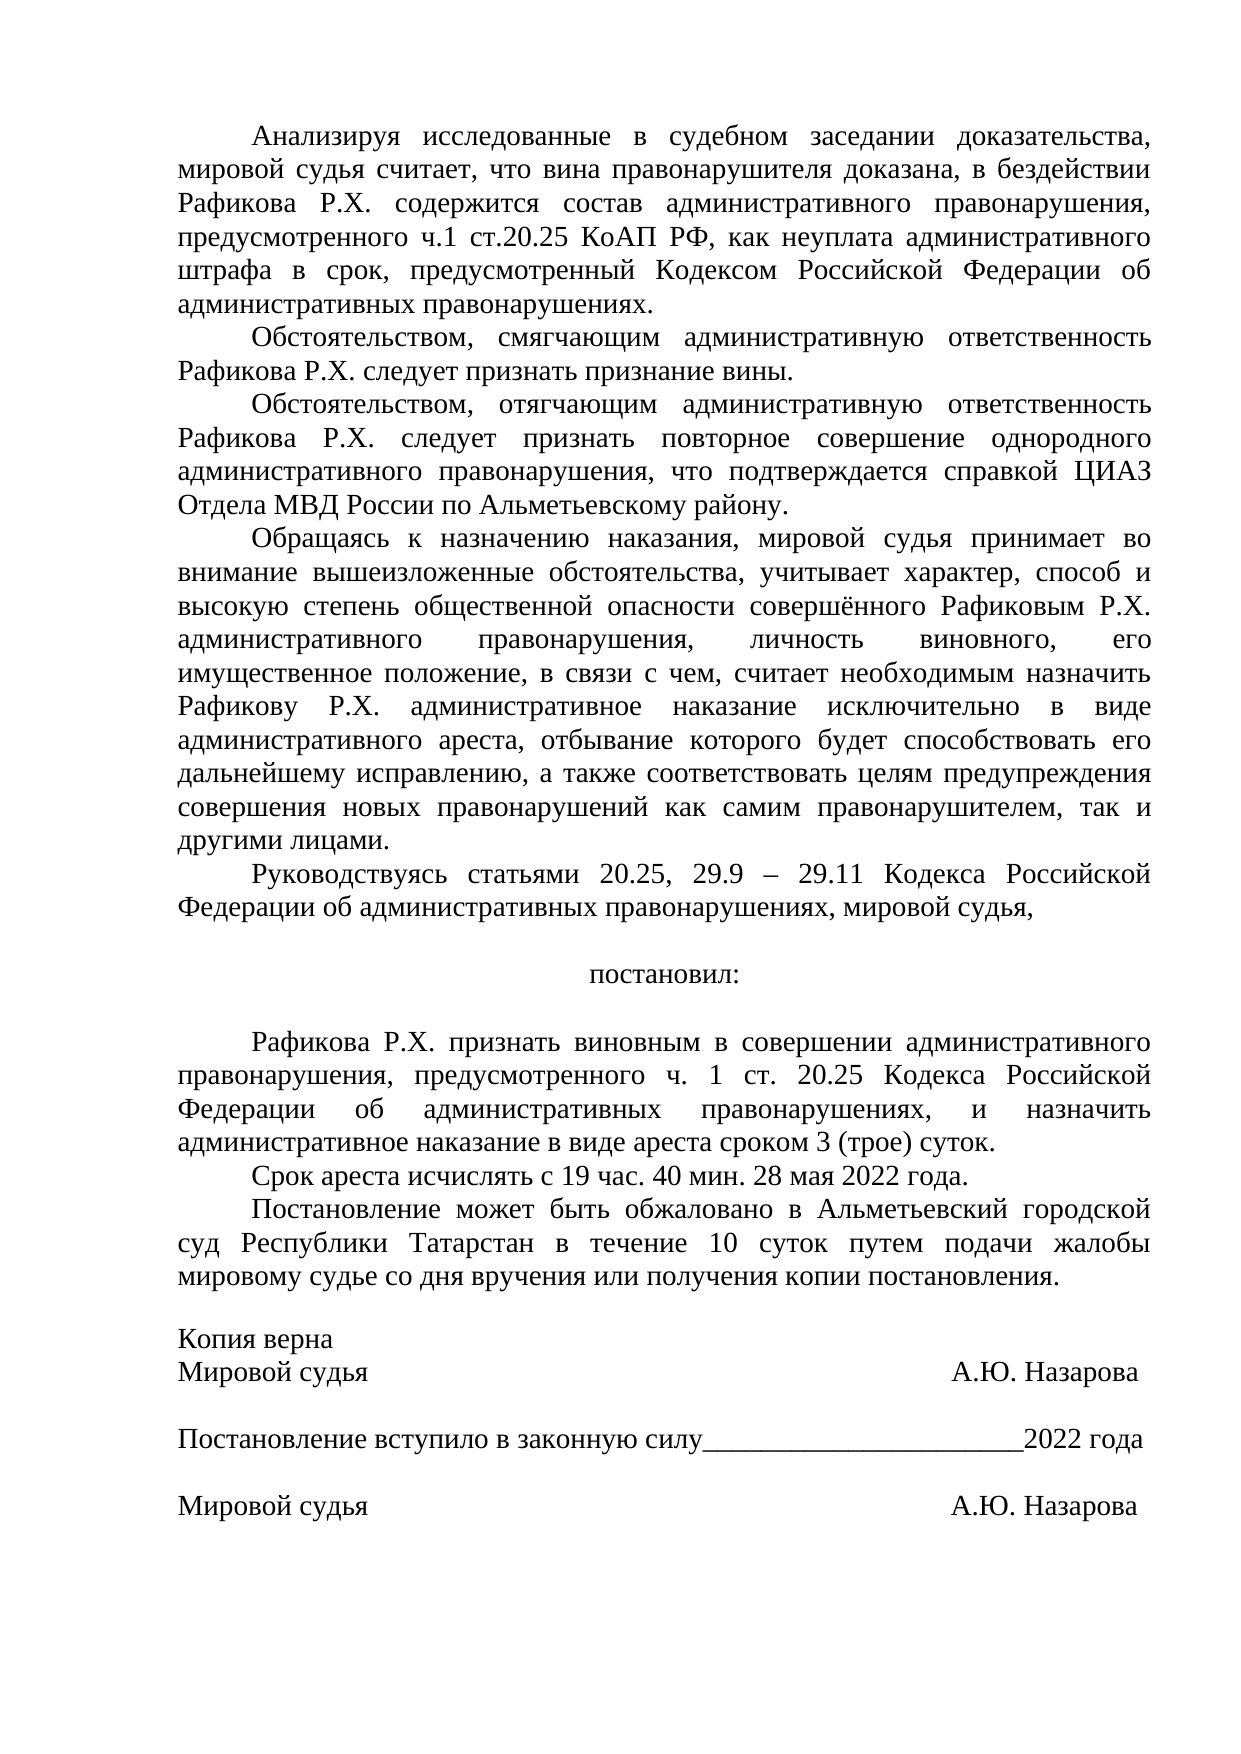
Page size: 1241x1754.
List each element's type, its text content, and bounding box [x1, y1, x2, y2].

text Мировой судья А.Ю. Назарова [177, 1488, 1152, 1522]
text Постановление может быть обжаловано в Альметьевский городской суд Республики Татарстан в течение 10 суток путем подачи жалобы мировому судье со дня вручения или получения копии постановления. [177, 1191, 1152, 1292]
text Рафикова Р.Х. признать виновным в совершении административного правонарушения, предусмотренного ч. 1 ст. 20.25 Кодекса Российской Федерации об административных правонарушениях, и назначить административное наказание в виде ареста сроком 3 (трое) суток. [177, 1024, 1152, 1158]
text Обстоятельством, смягчающим административную ответственность Рафикова Р.Х. следует признать признание вины. [177, 319, 1152, 386]
text Руководствуясь статьями 20.25, 29.9 – 29.11 Кодекса Российской Федерации об административных правонарушениях, мировой судья, [177, 856, 1152, 923]
text Анализируя исследованные в судебном заседании доказательства, мировой судья считает, что вина правонарушителя доказана, в бездействии Рафикова Р.Х. содержится состав административного правонарушения, предусмотренного ч.1 ст.20.25 КоАП РФ, как неуплата административного штрафа в срок, предусмотренный Кодексом Российской Федерации об административных правонарушениях. [177, 118, 1152, 319]
text Срок ареста исчислять с 19 час. 40 мин. 28 мая 2022 года. [177, 1158, 1152, 1191]
text Постановление вступило в законную силу______________________2022 года [177, 1421, 1152, 1455]
text Копия верна [177, 1321, 1152, 1354]
text Обращаясь к назначению наказания, мировой судья принимает во внимание вышеизложенные обстоятельства, учитывает характер, способ и высокую степень общественной опасности совершённого Рафиковым Р.Х. административного правонарушения, личность виновного, его имущественное положение, в связи с чем, считает необходимым назначить Рафикову Р.Х. административное наказание исключительно в виде административного ареста, отбывание которого будет способствовать его дальнейшему исправлению, а также соответствовать целям предупреждения совершения новых правонарушений как самим правонарушителем, так и другими лицами. [177, 521, 1152, 856]
text Мировой судья А.Ю. Назарова [177, 1354, 1152, 1388]
text Обстоятельством, отягчающим административную ответственность Рафикова Р.Х. следует признать повторное совершение однородного административного правонарушения, что подтверждается справкой ЦИАЗ Отдела МВД России по Альметьевскому району. [177, 386, 1152, 521]
text постановил: [177, 957, 1152, 990]
